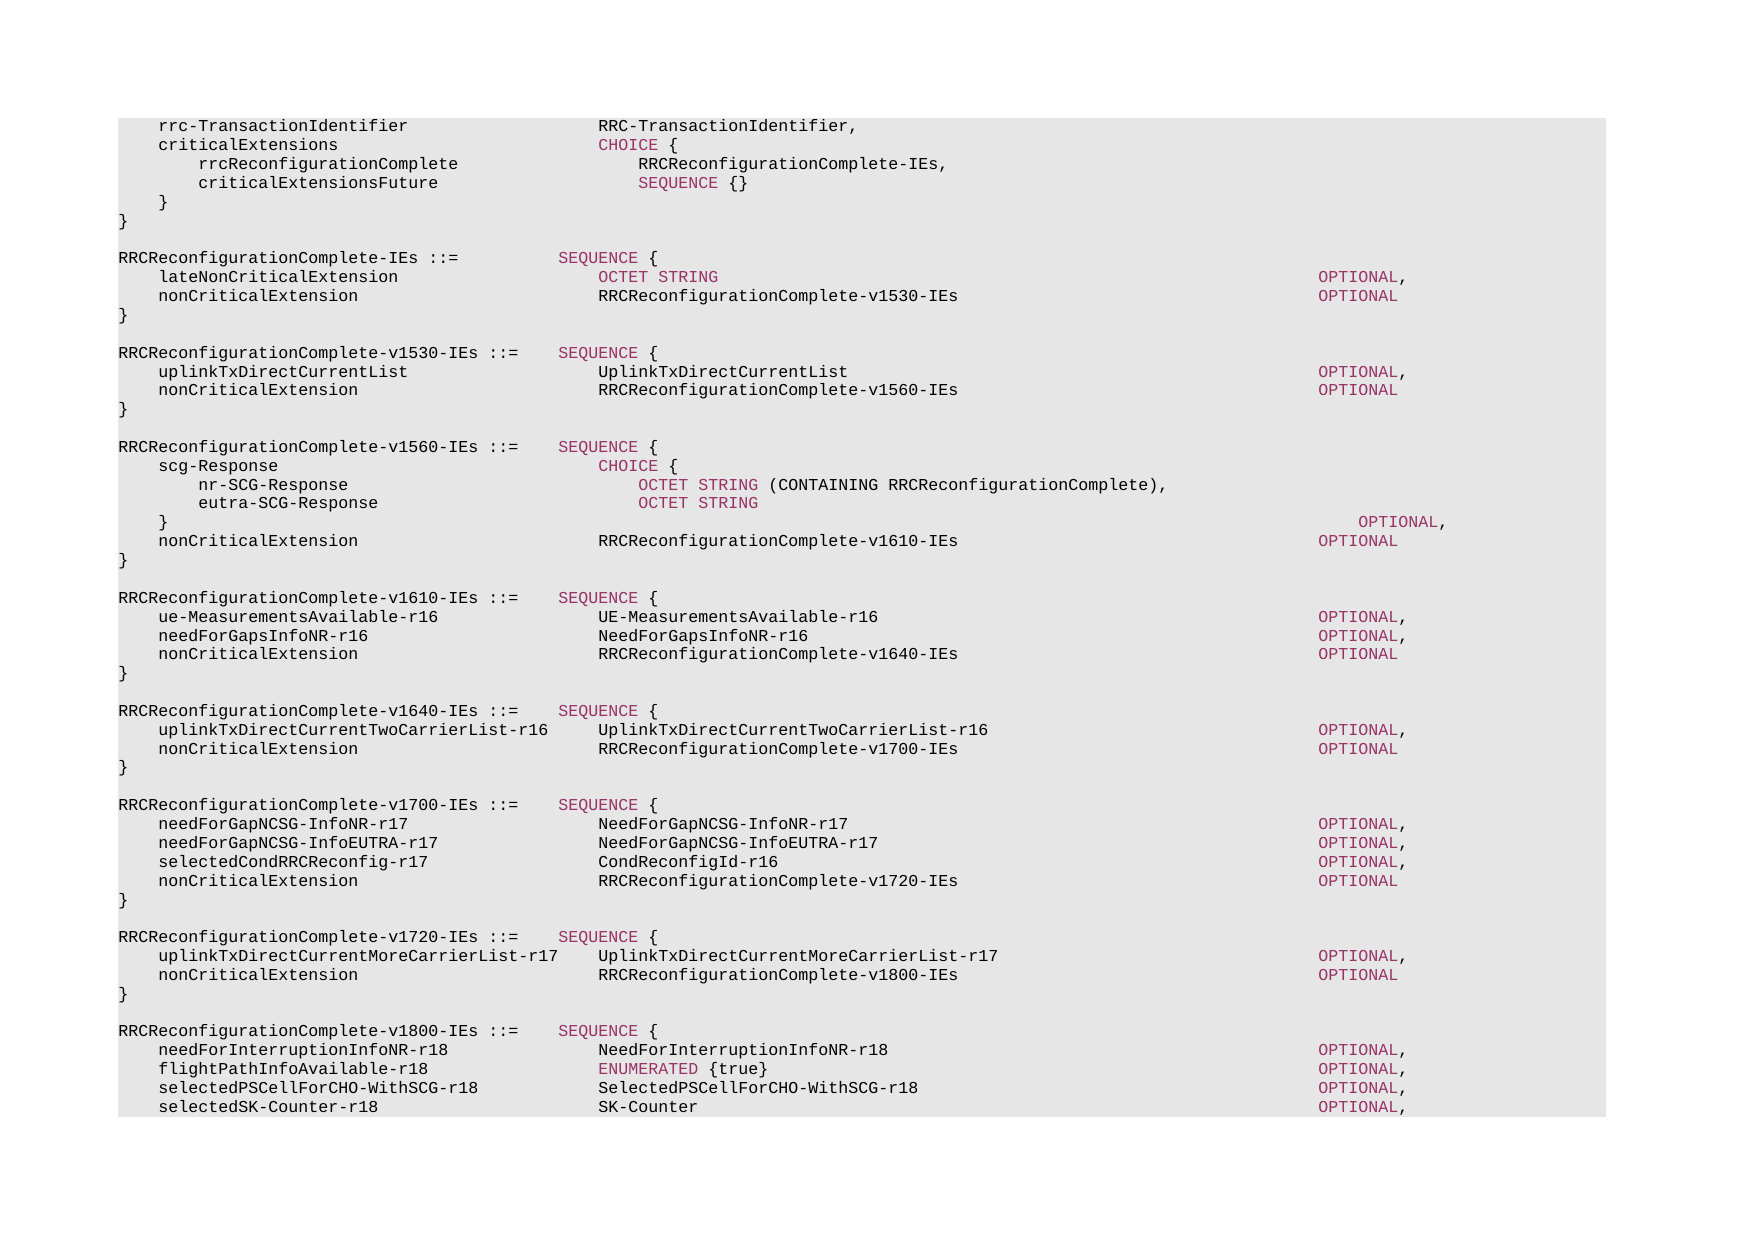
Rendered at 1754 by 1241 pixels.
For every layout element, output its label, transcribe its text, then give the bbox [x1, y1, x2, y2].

text RRCReconfigurationComplete-v1640-IEs ::= SEQUENCE { [118, 702, 1606, 721]
text RRCReconfigurationComplete-v1700-IEs ::= SEQUENCE { [118, 797, 1606, 816]
text needForGapNCSG-InfoEUTRA-r17 NeedForGapNCSG-InfoEUTRA-r17 OPTIONAL, [118, 834, 1606, 853]
text RRCReconfigurationComplete-v1800-IEs ::= SEQUENCE { [118, 1023, 1606, 1042]
text } [118, 759, 1606, 778]
text ue-MeasurementsAvailable-r16 UE-MeasurementsAvailable-r16 OPTIONAL, [118, 608, 1606, 627]
text rrcReconfigurationComplete RRCReconfigurationComplete-IEs, [118, 156, 1606, 174]
text criticalExtensionsFuture SEQUENCE {} [118, 174, 1606, 193]
text uplinkTxDirectCurrentList UplinkTxDirectCurrentList OPTIONAL, [118, 363, 1606, 382]
text } [118, 401, 1606, 420]
text selectedPSCellForCHO-WithSCG-r18 SelectedPSCellForCHO-WithSCG-r18 OPTIONAL, [118, 1079, 1606, 1098]
text nr-SCG-Response OCTET STRING (CONTAINING RRCReconfigurationComplete), [118, 476, 1606, 495]
text eutra-SCG-Response OCTET STRING [118, 495, 1606, 514]
text nonCriticalExtension RRCReconfigurationComplete-v1640-IEs OPTIONAL [118, 646, 1606, 665]
text nonCriticalExtension RRCReconfigurationComplete-v1700-IEs OPTIONAL [118, 740, 1606, 759]
text uplinkTxDirectCurrentTwoCarrierList-r16 UplinkTxDirectCurrentTwoCarrierList-r16 OPTIONAL, [118, 721, 1606, 740]
text nonCriticalExtension RRCReconfigurationComplete-v1560-IEs OPTIONAL [118, 382, 1606, 401]
text } [118, 212, 1606, 231]
text selectedCondRRCReconfig-r17 CondReconfigId-r16 OPTIONAL, [118, 853, 1606, 872]
text selectedSK-Counter-r18 SK-Counter OPTIONAL, [118, 1098, 1606, 1117]
text lateNonCriticalExtension OCTET STRING OPTIONAL, [118, 269, 1606, 288]
text RRCReconfigurationComplete-v1530-IEs ::= SEQUENCE { [118, 344, 1606, 363]
text RRCReconfigurationComplete-v1720-IEs ::= SEQUENCE { [118, 929, 1606, 948]
text nonCriticalExtension RRCReconfigurationComplete-v1530-IEs OPTIONAL [118, 288, 1606, 307]
text RRCReconfigurationComplete-v1610-IEs ::= SEQUENCE { [118, 589, 1606, 608]
text criticalExtensions CHOICE { [118, 137, 1606, 156]
text } [118, 552, 1606, 571]
text } [118, 985, 1606, 1004]
text needForGapNCSG-InfoNR-r17 NeedForGapNCSG-InfoNR-r17 OPTIONAL, [118, 816, 1606, 834]
text uplinkTxDirectCurrentMoreCarrierList-r17 UplinkTxDirectCurrentMoreCarrierList-r17 OPTIONAL, [118, 948, 1606, 966]
text nonCriticalExtension RRCReconfigurationComplete-v1720-IEs OPTIONAL [118, 872, 1606, 891]
text needForInterruptionInfoNR-r18 NeedForInterruptionInfoNR-r18 OPTIONAL, [118, 1042, 1606, 1061]
text needForGapsInfoNR-r16 NeedForGapsInfoNR-r16 OPTIONAL, [118, 627, 1606, 646]
text flightPathInfoAvailable-r18 ENUMERATED {true} OPTIONAL, [118, 1061, 1606, 1079]
text RRCReconfigurationComplete-v1560-IEs ::= SEQUENCE { [118, 438, 1606, 457]
text } OPTIONAL, [118, 514, 1606, 533]
text } [118, 307, 1606, 325]
text } [118, 665, 1606, 684]
text RRCReconfigurationComplete-IEs ::= SEQUENCE { [118, 250, 1606, 269]
text rrc-TransactionIdentifier RRC-TransactionIdentifier, [118, 118, 1606, 137]
text } [118, 891, 1606, 910]
text nonCriticalExtension RRCReconfigurationComplete-v1610-IEs OPTIONAL [118, 533, 1606, 552]
text } [118, 193, 1606, 212]
text scg-Response CHOICE { [118, 457, 1606, 476]
text nonCriticalExtension RRCReconfigurationComplete-v1800-IEs OPTIONAL [118, 966, 1606, 985]
